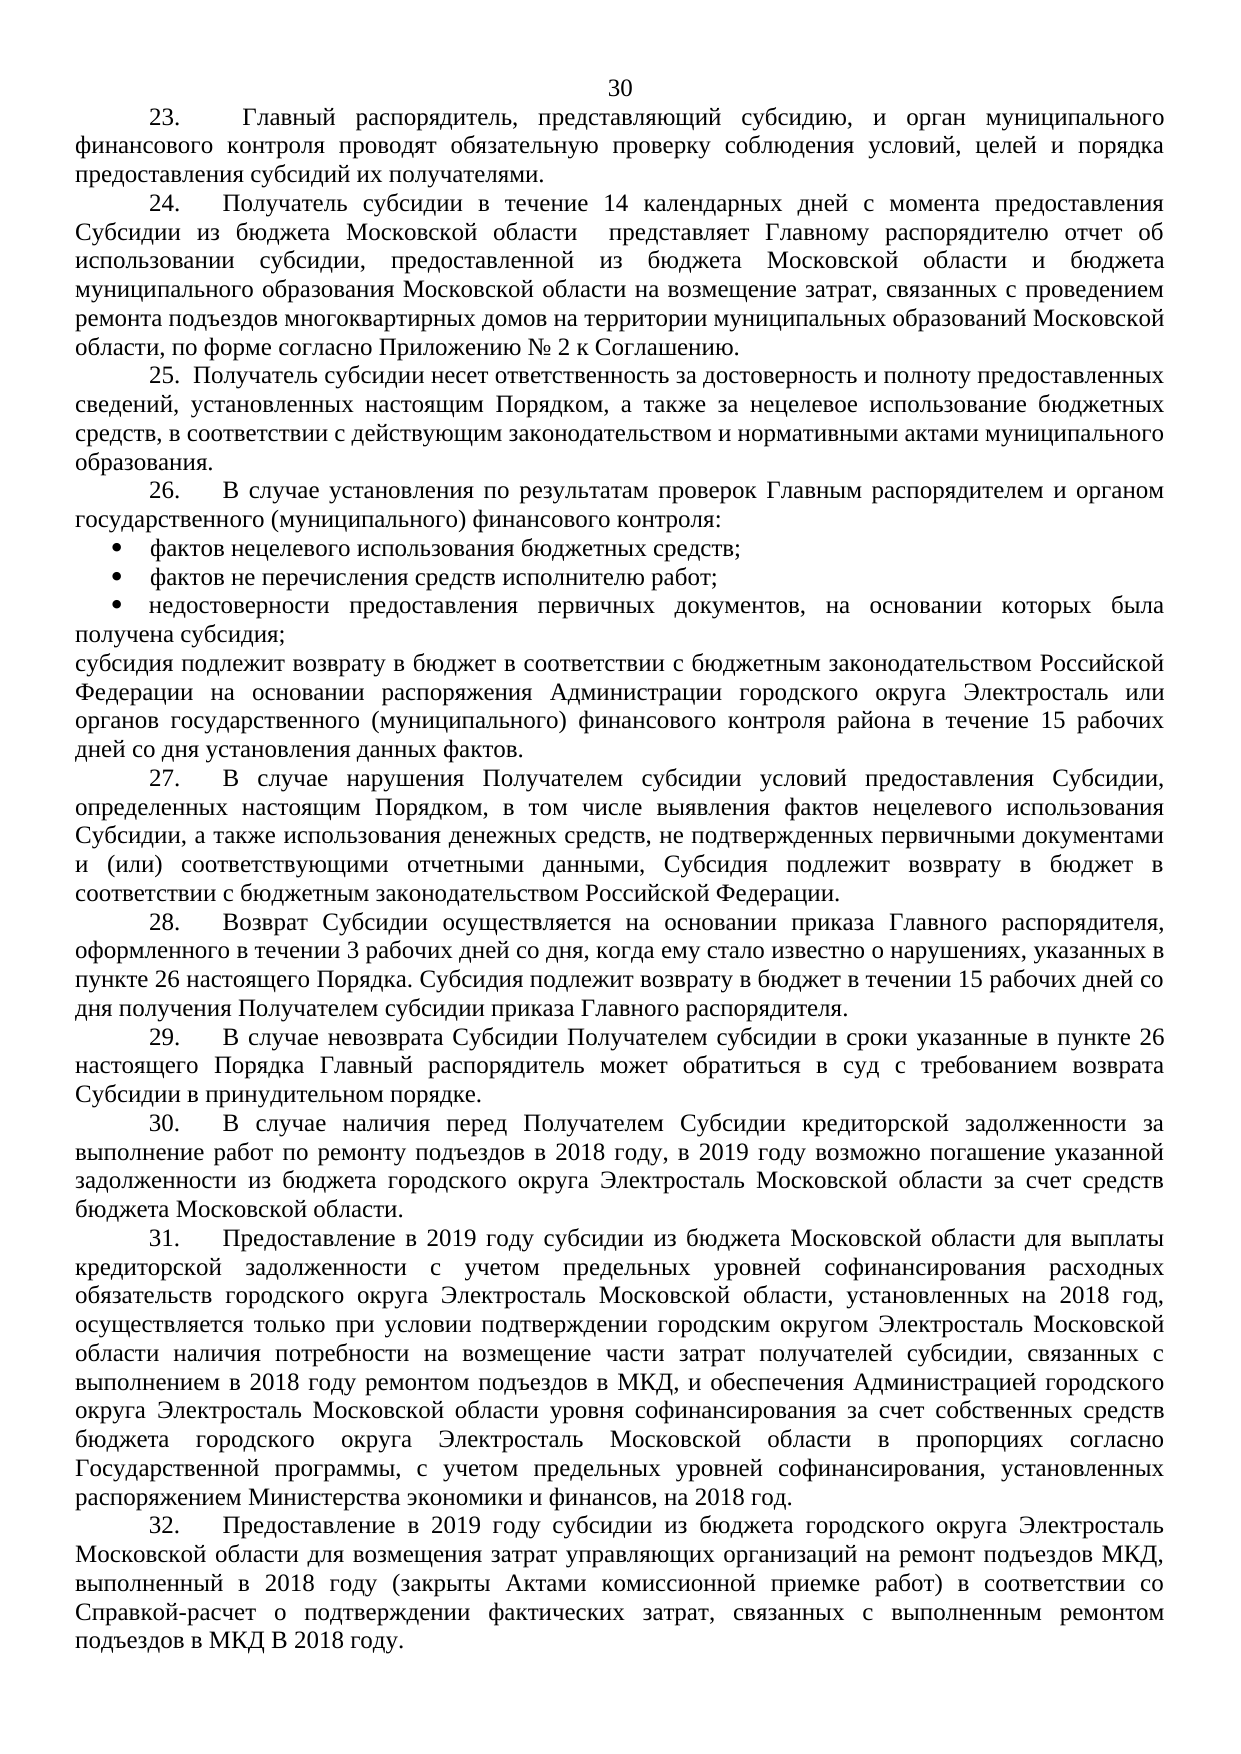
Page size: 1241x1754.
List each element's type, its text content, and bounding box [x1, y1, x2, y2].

text 28. Возврат Субсидии осуществляется на основании приказа Главного распорядителя, оформленного в течении 3 рабочих дней со дня, когда ему стало известно о нарушениях, указанных в пункте 26 настоящего Порядка. Субсидия подлежит возврату в бюджет в течении 15 рабочих дней со дня получения Получателем субсидии приказа Главного распорядителя. [75, 907, 1165, 1022]
text 27. В случае нарушения Получателем субсидии условий предоставления Субсидии, определенных настоящим Порядком, в том числе выявления фактов нецелевого использования Субсидии, а также использования денежных средств, не подтвержденных первичными документами и (или) соответствующими отчетными данными, Субсидия подлежит возврату в бюджет в соответствии с бюджетным законодательством Российской Федерации. [75, 763, 1165, 907]
list фактов нецелевого использования бюджетных средств; [112, 533, 1165, 562]
text 30. В случае наличия перед Получателем Субсидии кредиторской задолженности за выполнение работ по ремонту подъездов в 2018 году, в 2019 году возможно погашение указанной задолженности из бюджета городского округа Электросталь Московской области за счет средств бюджета Московской области. [75, 1108, 1165, 1223]
text 32. Предоставление в 2019 году субсидии из бюджета городского округа Электросталь Московской области для возмещения затрат управляющих организаций на ремонт подъездов МКД, выполненный в 2018 году (закрыты Актами комиссионной приемке работ) в соответствии со Справкой-расчет о подтверждении фактических затрат, связанных с выполненным ремонтом подъездов в МКД В 2018 году. [75, 1511, 1165, 1654]
list недостоверности предоставления первичных документов, на основании которых была получена субсидия; [75, 591, 1165, 648]
text 25. Получатель субсидии несет ответственность за достоверность и полноту предоставленных сведений, установленных настоящим Порядком, а также за нецелевое использование бюджетных средств, в соответствии с действующим законодательством и нормативными актами муниципального образования. [75, 361, 1165, 476]
text 26. В случае установления по результатам проверок Главным распорядителем и органом государственного (муниципального) финансового контроля: [75, 476, 1165, 533]
text 29. В случае невозврата Субсидии Получателем субсидии в сроки указанные в пункте 26 настоящего Порядка Главный распорядитель может обратиться в суд с требованием возврата Субсидии в принудительном порядке. [75, 1022, 1165, 1108]
text 24. Получатель субсидии в течение 14 календарных дней с момента предоставления Субсидии из бюджета Московской области представляет Главному распорядителю отчет об использовании субсидии, предоставленной из бюджета Московской области и бюджета муниципального образования Московской области на возмещение затрат, связанных с проведением ремонта подъездов многоквартирных домов на территории муниципальных образований Московской области, по форме согласно Приложению № 2 к Соглашению. [75, 188, 1165, 361]
list фактов не перечисления средств исполнителю работ; [112, 562, 1165, 591]
text 31. Предоставление в 2019 году субсидии из бюджета Московской области для выплаты кредиторской задолженности с учетом предельных уровней софинансирования расходных обязательств городского округа Электросталь Московской области, установленных на 2018 год, осуществляется только при условии подтверждении городским округом Электросталь Московской области наличия потребности на возмещение части затрат получателей субсидии, связанных с выполнением в 2018 году ремонтом подъездов в МКД, и обеспечения Администрацией городского округа Электросталь Московской области уровня софинансирования за счет собственных средств бюджета городского округа Электросталь Московской области в пропорциях согласно Государственной программы, с учетом предельных уровней софинансирования, установленных распоряжением Министерства экономики и финансов, на 2018 год. [75, 1223, 1165, 1511]
list субсидия подлежит возврату в бюджет в соответствии с бюджетным законодательством Российской Федерации на основании распоряжения Администрации городского округа Электросталь или органов государственного (муниципального) финансового контроля района в течение 15 рабочих дней со дня установления данных фактов. [75, 648, 1165, 763]
text 23. Главный распорядитель, представляющий субсидию, и орган муниципального финансового контроля проводят обязательную проверку соблюдения условий, целей и порядка предоставления субсидий их получателями. [75, 102, 1165, 188]
